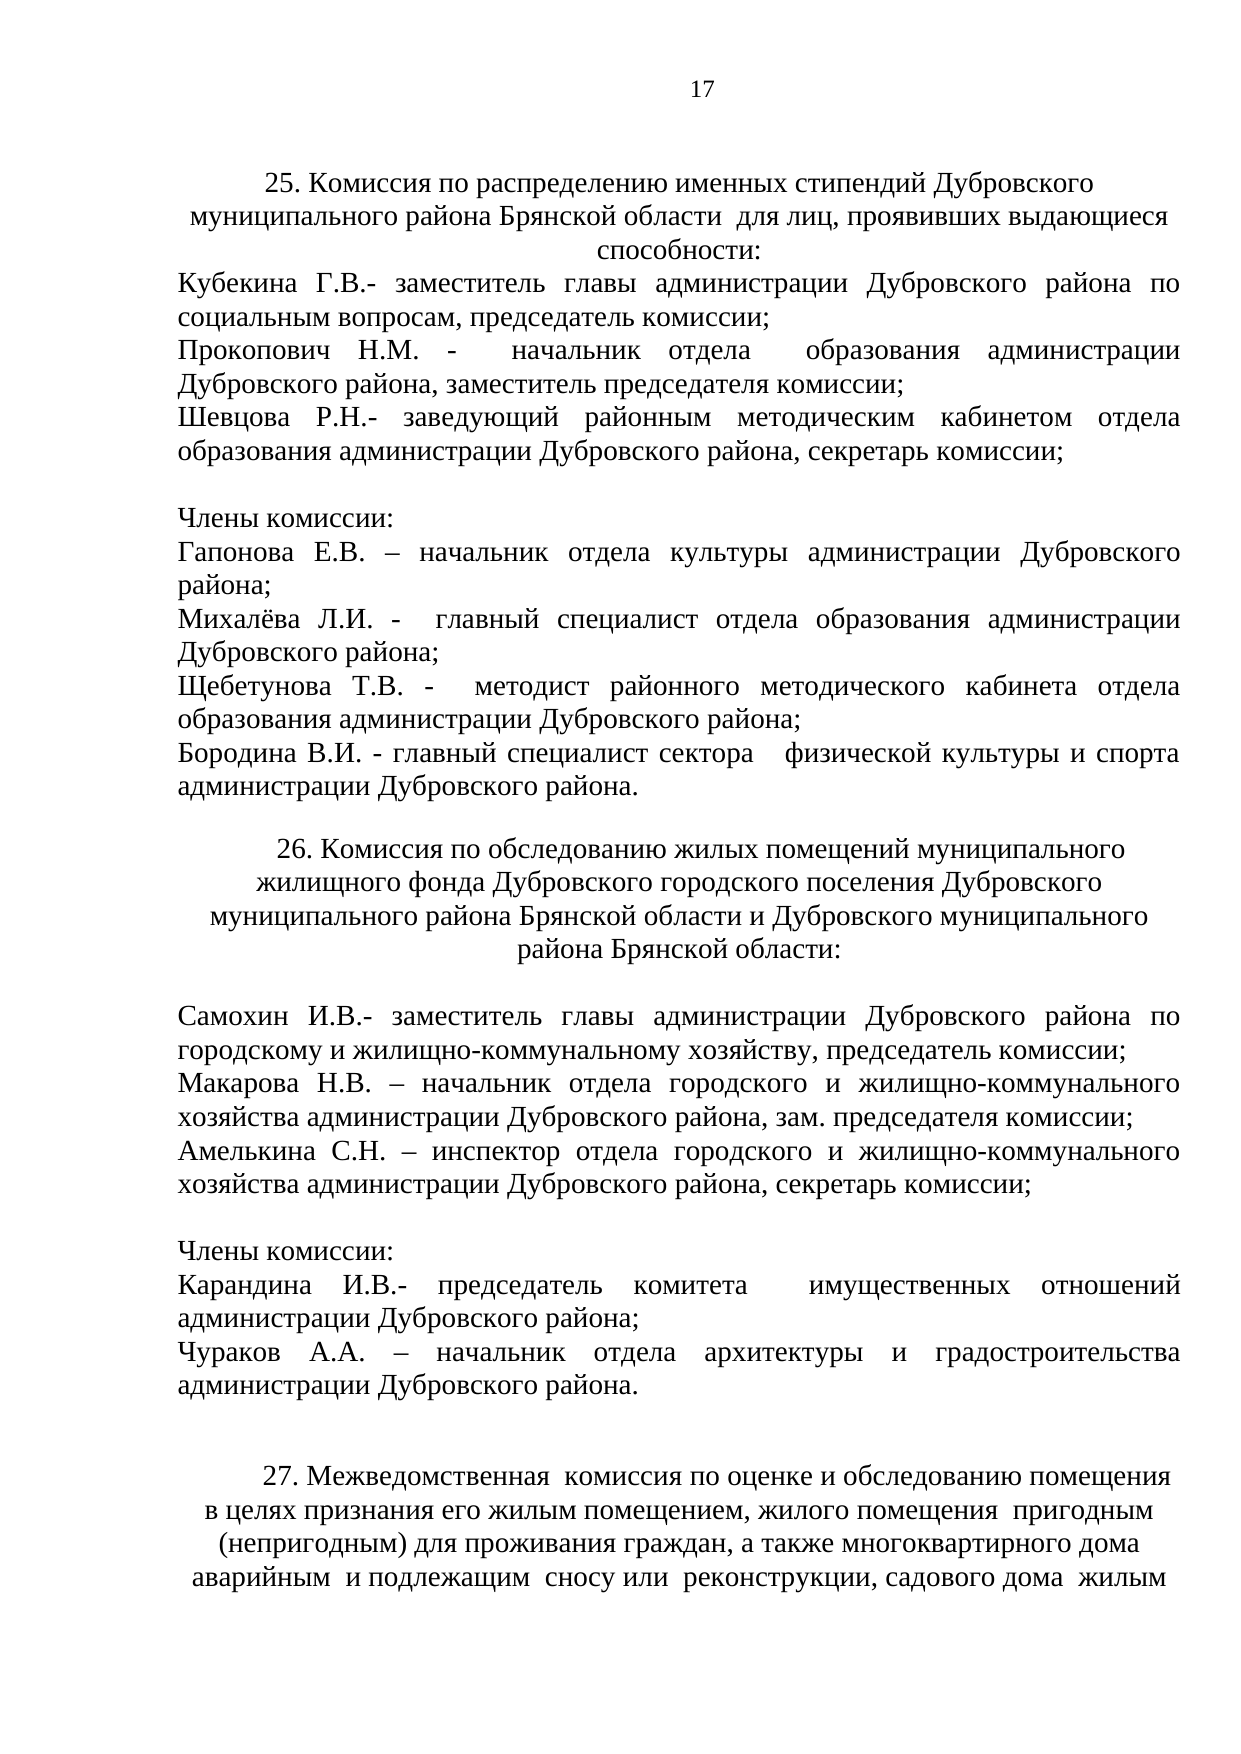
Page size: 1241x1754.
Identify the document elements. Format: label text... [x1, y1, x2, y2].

text Гапонова Е.В. – начальник отдела культуры администрации Дубровского района; [177, 534, 1181, 601]
text Карандина И.В.- председатель комитета имущественных отношений администрации Дубровского района; [177, 1267, 1181, 1334]
text Члены комиссии: [177, 500, 1181, 534]
text Члены комиссии: [177, 1233, 1181, 1267]
text Шевцова Р.Н.- заведующий районным методическим кабинетом отдела образования администрации Дубровского района, секретарь комиссии; [177, 399, 1181, 467]
text Прокопович Н.М. - начальник отдела образования администрации Дубровского района, заместитель председателя комиссии; [177, 332, 1181, 399]
text Макарова Н.В. – начальник отдела городского и жилищно-коммунального хозяйства администрации Дубровского района, зам. председателя комиссии; [177, 1066, 1181, 1133]
text Самохин И.В.- заместитель главы администрации Дубровского района по городскому и жилищно-коммунальному хозяйству, председатель комиссии; [177, 998, 1181, 1066]
text 25. Комиссия по распределению именных стипендий Дубровского муниципального района Брянской области для лиц, проявивших выдающиеся способности: [177, 165, 1181, 265]
text Щебетунова Т.В. - методист районного методического кабинета отдела образования администрации Дубровского района; [177, 668, 1181, 735]
text Кубекина Г.В.- заместитель главы администрации Дубровского района по социальным вопросам, председатель комиссии; [177, 265, 1181, 332]
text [177, 1458, 1181, 1593]
text Михалёва Л.И. - главный специалист отдела образования администрации Дубровского района; [177, 601, 1181, 668]
text 26. Комиссия по обследованию жилых помещений муниципального жилищного фонда Дубровского городского поселения Дубровского муниципального района Брянской области и Дубровского муниципального района Брянской области: [177, 831, 1181, 965]
text Амелькина С.Н. – инспектор отдела городского и жилищно-коммунального хозяйства администрации Дубровского района, секретарь комиссии; [177, 1133, 1181, 1200]
text Бородина В.И. - главный специалист сектора физической культуры и спорта администрации Дубровского района. [177, 735, 1181, 802]
text Чураков А.А. – начальник отдела архитектуры и градостроительства администрации Дубровского района. [177, 1334, 1181, 1401]
